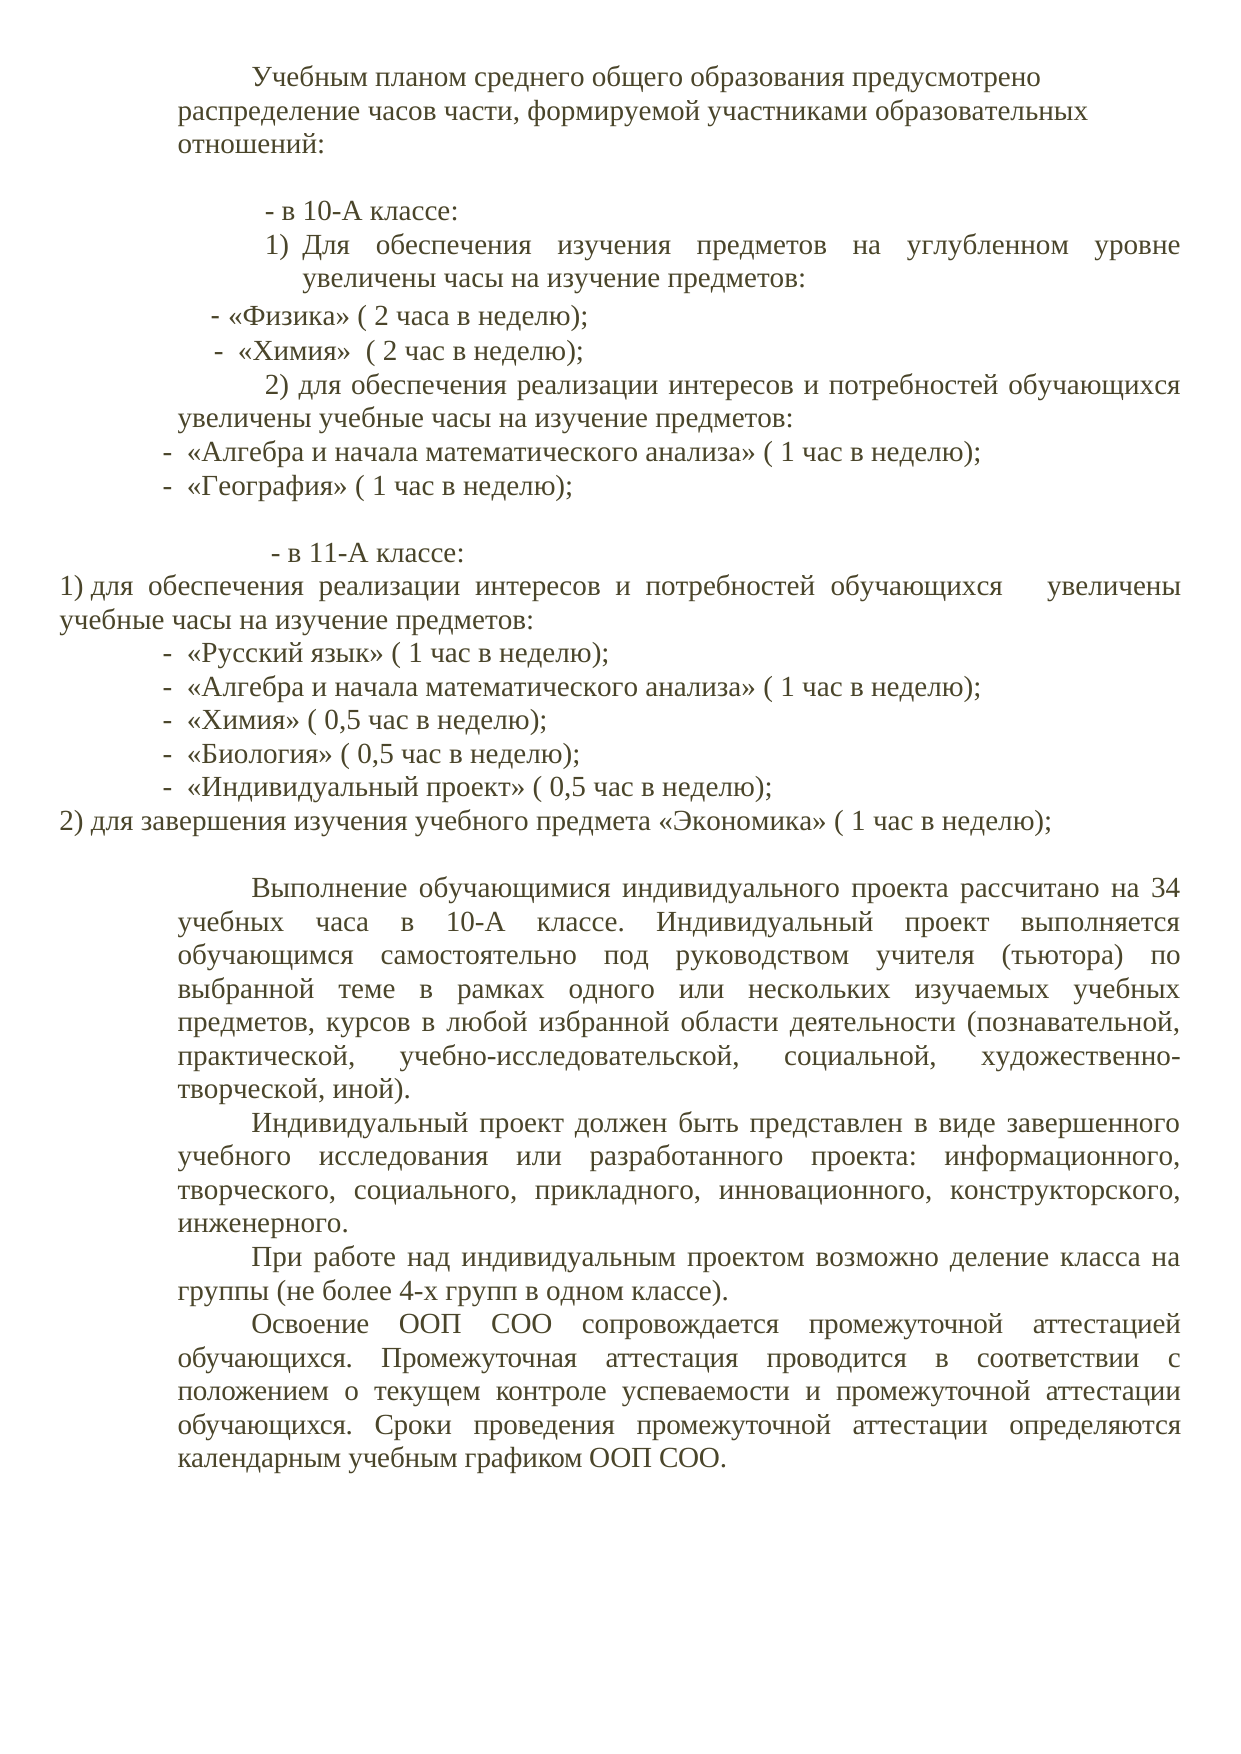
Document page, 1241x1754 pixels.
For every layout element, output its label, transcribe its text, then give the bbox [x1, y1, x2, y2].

text - «Химия» ( 0,5 час в неделю); [162, 702, 1181, 736]
text Индивидуальный проект должен быть представлен в виде завершенного учебного исследования или разработанного проекта: информационного, творческого, социального, прикладного, инновационного, конструкторского, инженерного. [177, 1105, 1181, 1239]
text - «Физика» ( 2 часа в неделю); [59, 294, 1181, 333]
text - «Биология» ( 0,5 час в неделю); [162, 736, 1181, 769]
text - в 11-А классе: [59, 535, 1181, 568]
text Освоение ООП СОО сопровождается промежуточной аттестацией обучающихся. Промежуточная аттестация проводится в соответствии с положением о текущем контроле успеваемости и промежуточной аттестации обучающихся. Сроки проведения промежуточной аттестации определяются календарным учебным графиком ООП СОО. [177, 1306, 1181, 1474]
text - «Химия» ( 2 час в неделю); [162, 333, 1181, 367]
text При работе над индивидуальным проектом возможно деление класса на группы (не более 4-х групп в одном классе). [177, 1239, 1181, 1306]
text - «Алгебра и начала математического анализа» ( 1 час в неделю); [162, 669, 1181, 702]
list для завершения изучения учебного предмета «Экономика» ( 1 час в неделю); [59, 803, 1181, 837]
text - в 10-А классе: [177, 193, 1181, 227]
text - «Алгебра и начала математического анализа» ( 1 час в неделю); [162, 434, 1181, 468]
text - «Индивидуальный проект» ( 0,5 час в неделю); [162, 769, 1181, 803]
text - «Русский язык» ( 1 час в неделю); [162, 635, 1181, 669]
list Для обеспечения изучения предметов на углубленном уровне увеличены часы на изучение предметов: [264, 227, 1181, 294]
text Учебным планом среднего общего образования предусмотрено распределение часов части, формируемой участниками образовательных отношений: [177, 59, 1181, 160]
text - «География» ( 1 час в неделю); [162, 468, 1181, 501]
text 2) для обеспечения реализации интересов и потребностей обучающихся увеличены учебные часы на изучение предметов: [177, 367, 1181, 434]
text Выполнение обучающимися индивидуального проекта рассчитано на 34 учебных часа в 10-А классе. Индивидуальный проект выполняется обучающимся самостоятельно под руководством учителя (тьютора) по выбранной теме в рамках одного или нескольких изучаемых учебных предметов, курсов в любой избранной области деятельности (познавательной, практической, учебно-исследовательской, социальной, художественно-творческой, иной). [177, 870, 1181, 1105]
list для обеспечения реализации интересов и потребностей обучающихся увеличены учебные часы на изучение предметов: [59, 568, 1181, 635]
